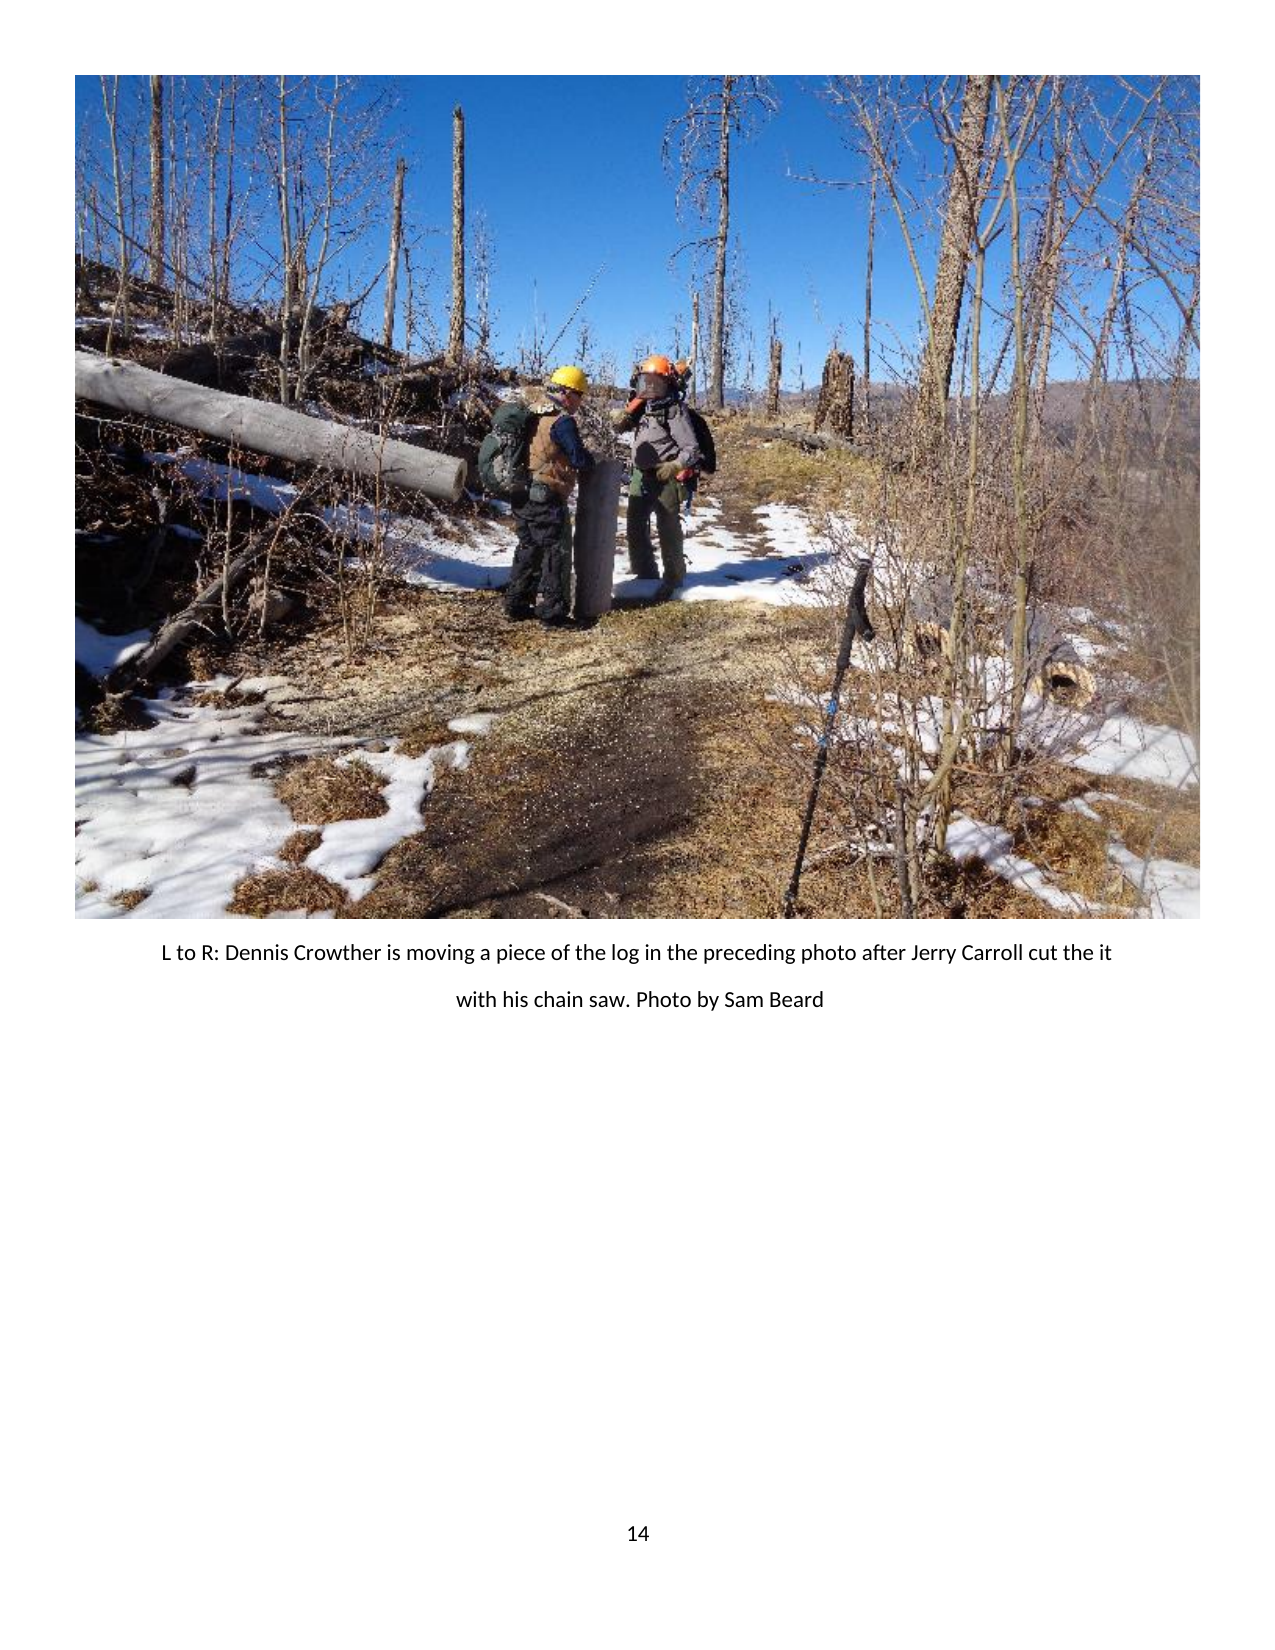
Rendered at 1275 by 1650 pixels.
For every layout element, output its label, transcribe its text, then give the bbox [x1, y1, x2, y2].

picture [75, 75, 1200, 919]
text with his chain saw. Photo by Sam Beard [75, 985, 1200, 1013]
text L to R: Dennis Crowther is moving a piece of the log in the preceding photo after Jerry Carroll cut the it [75, 938, 1200, 966]
